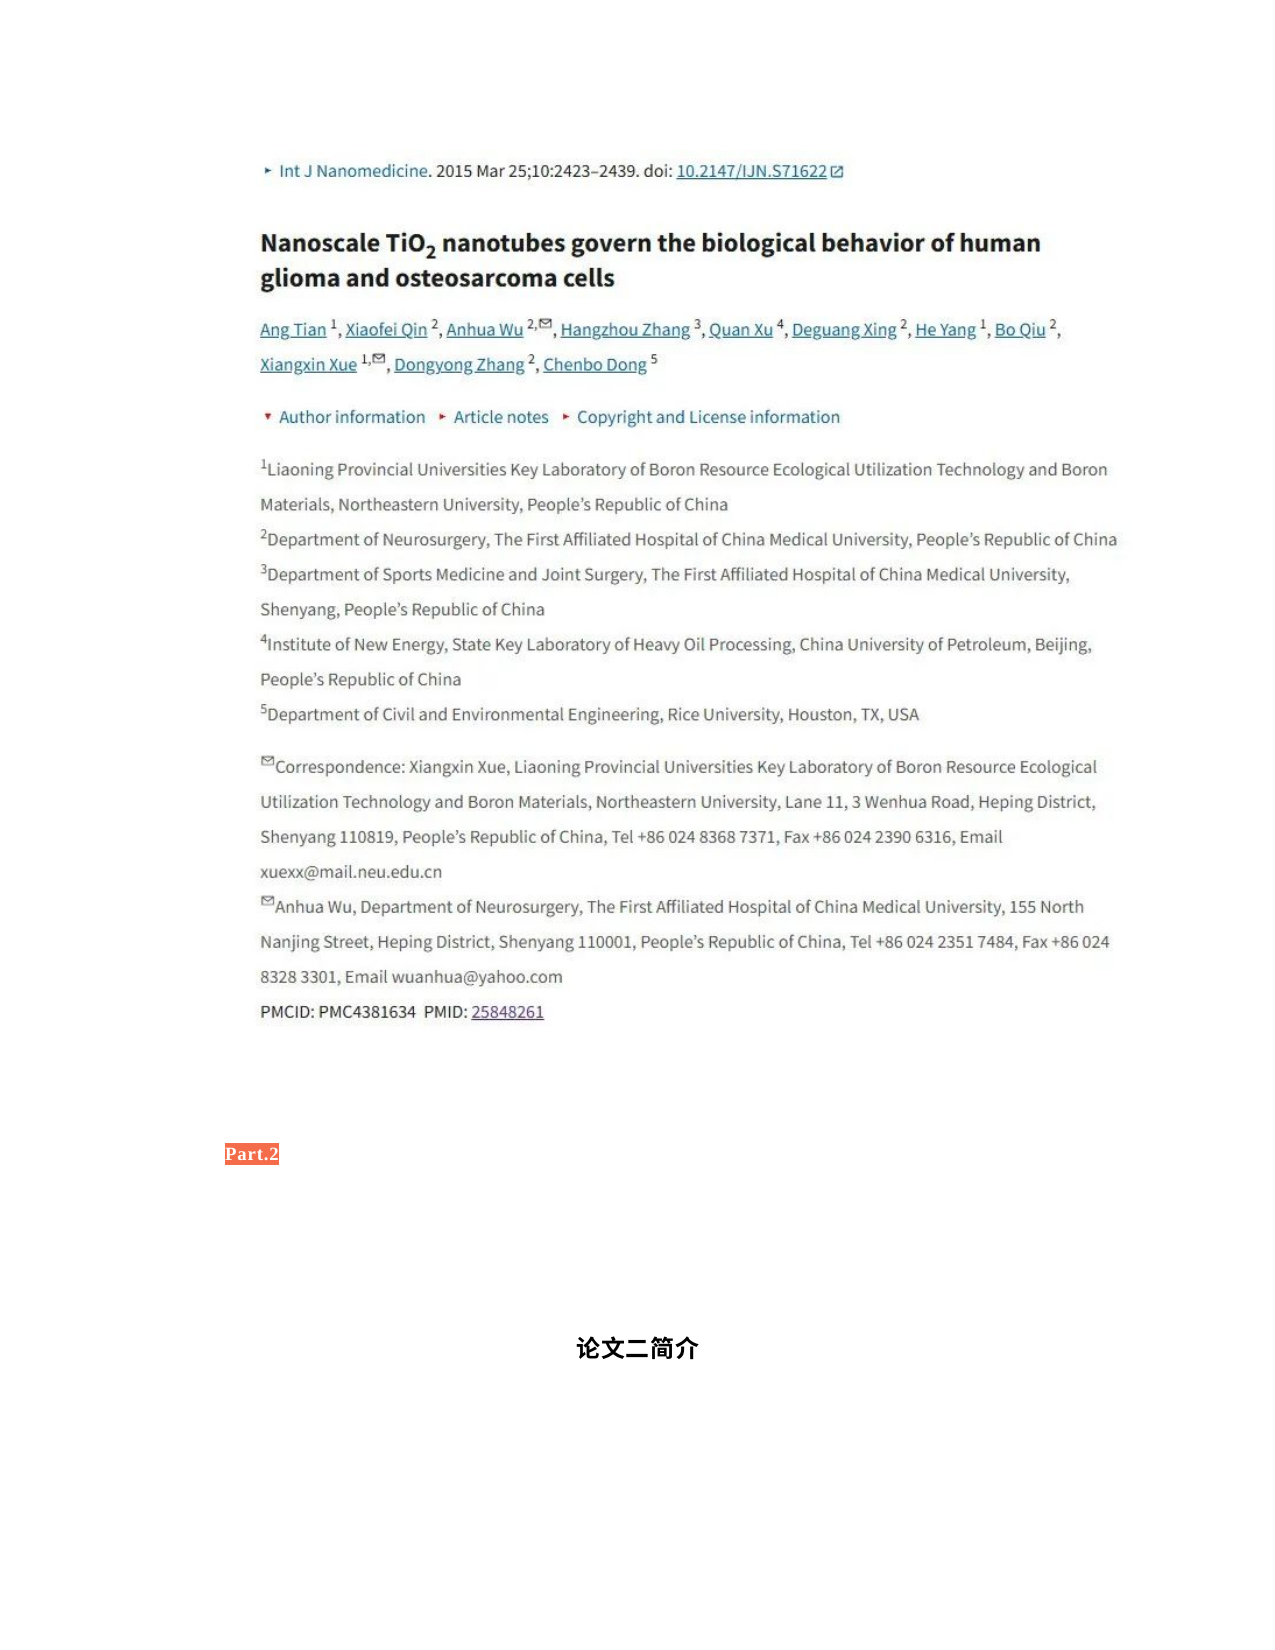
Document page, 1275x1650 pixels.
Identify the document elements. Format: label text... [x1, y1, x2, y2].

text 论文二简介 [219, 1321, 1056, 1365]
picture [237, 150, 1141, 1040]
text Part.2 [225, 1135, 1050, 1165]
